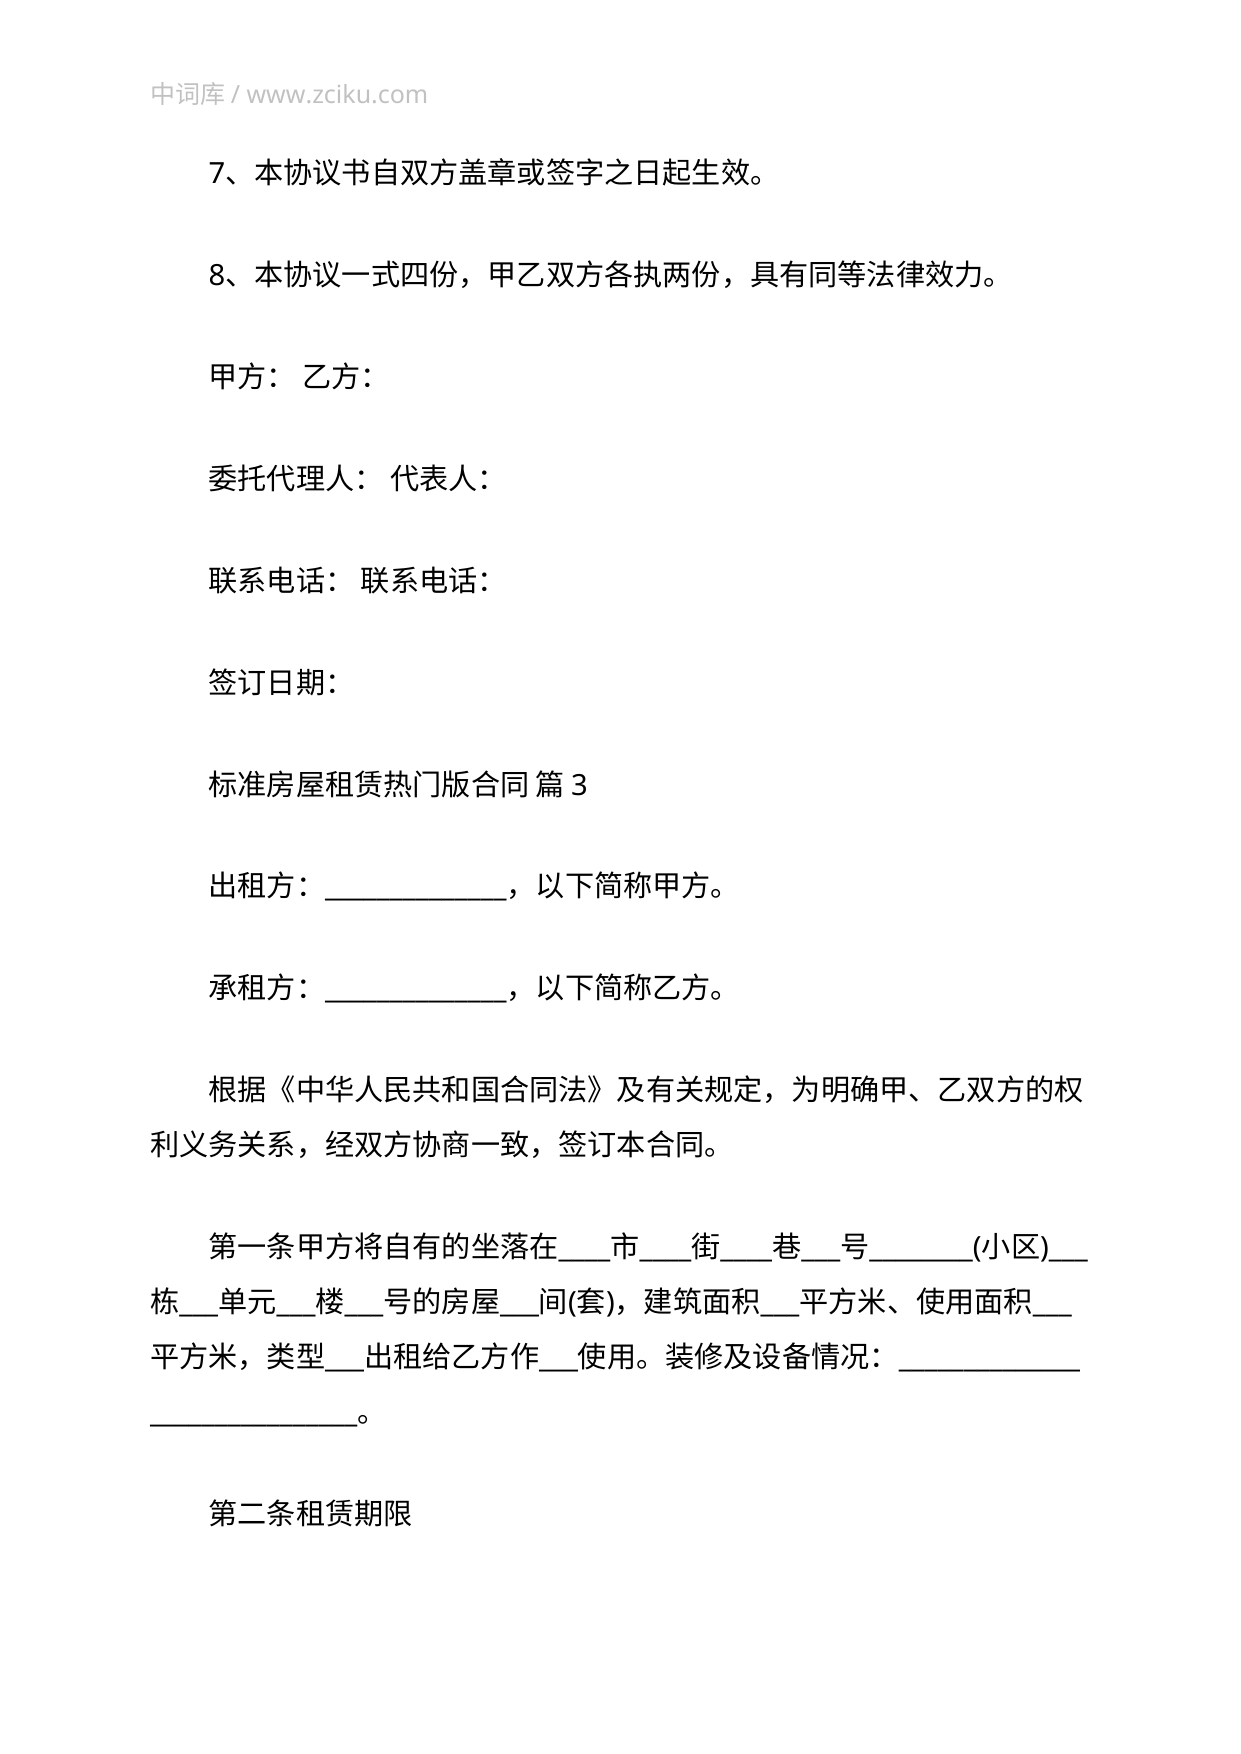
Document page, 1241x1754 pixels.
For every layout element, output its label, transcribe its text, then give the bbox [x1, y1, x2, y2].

text 联系电话： 联系电话： [150, 557, 1090, 600]
text 承租方：______________，以下简称乙方。 [150, 965, 1090, 1007]
text 7、本协议书自双方盖章或签字之日起生效。 [150, 150, 1090, 192]
text 8、本协议一式四份，甲乙双方各执两份，具有同等法律效力。 [150, 252, 1090, 294]
text 签订日期： [150, 659, 1090, 702]
text 出租方：______________，以下简称甲方。 [150, 863, 1090, 905]
text 根据《中华人民共和国合同法》及有关规定，为明确甲、乙双方的权利义务关系，经双方协商一致，签订本合同。 [150, 1067, 1090, 1164]
text 第二条租赁期限 [150, 1491, 1090, 1533]
text 标准房屋租赁热门版合同 篇3 [150, 761, 1090, 803]
text 委托代理人： 代表人： [150, 456, 1090, 498]
text 第一条甲方将自有的坐落在____市____街____巷___号________(小区)___栋___单元___楼___号的房屋___间(套)，建筑面积___平方米、使用面积___平方米，类型___出租给乙方作___使用。装修及设备情况：______________________________。 [150, 1224, 1090, 1431]
text 甲方： 乙方： [150, 354, 1090, 396]
